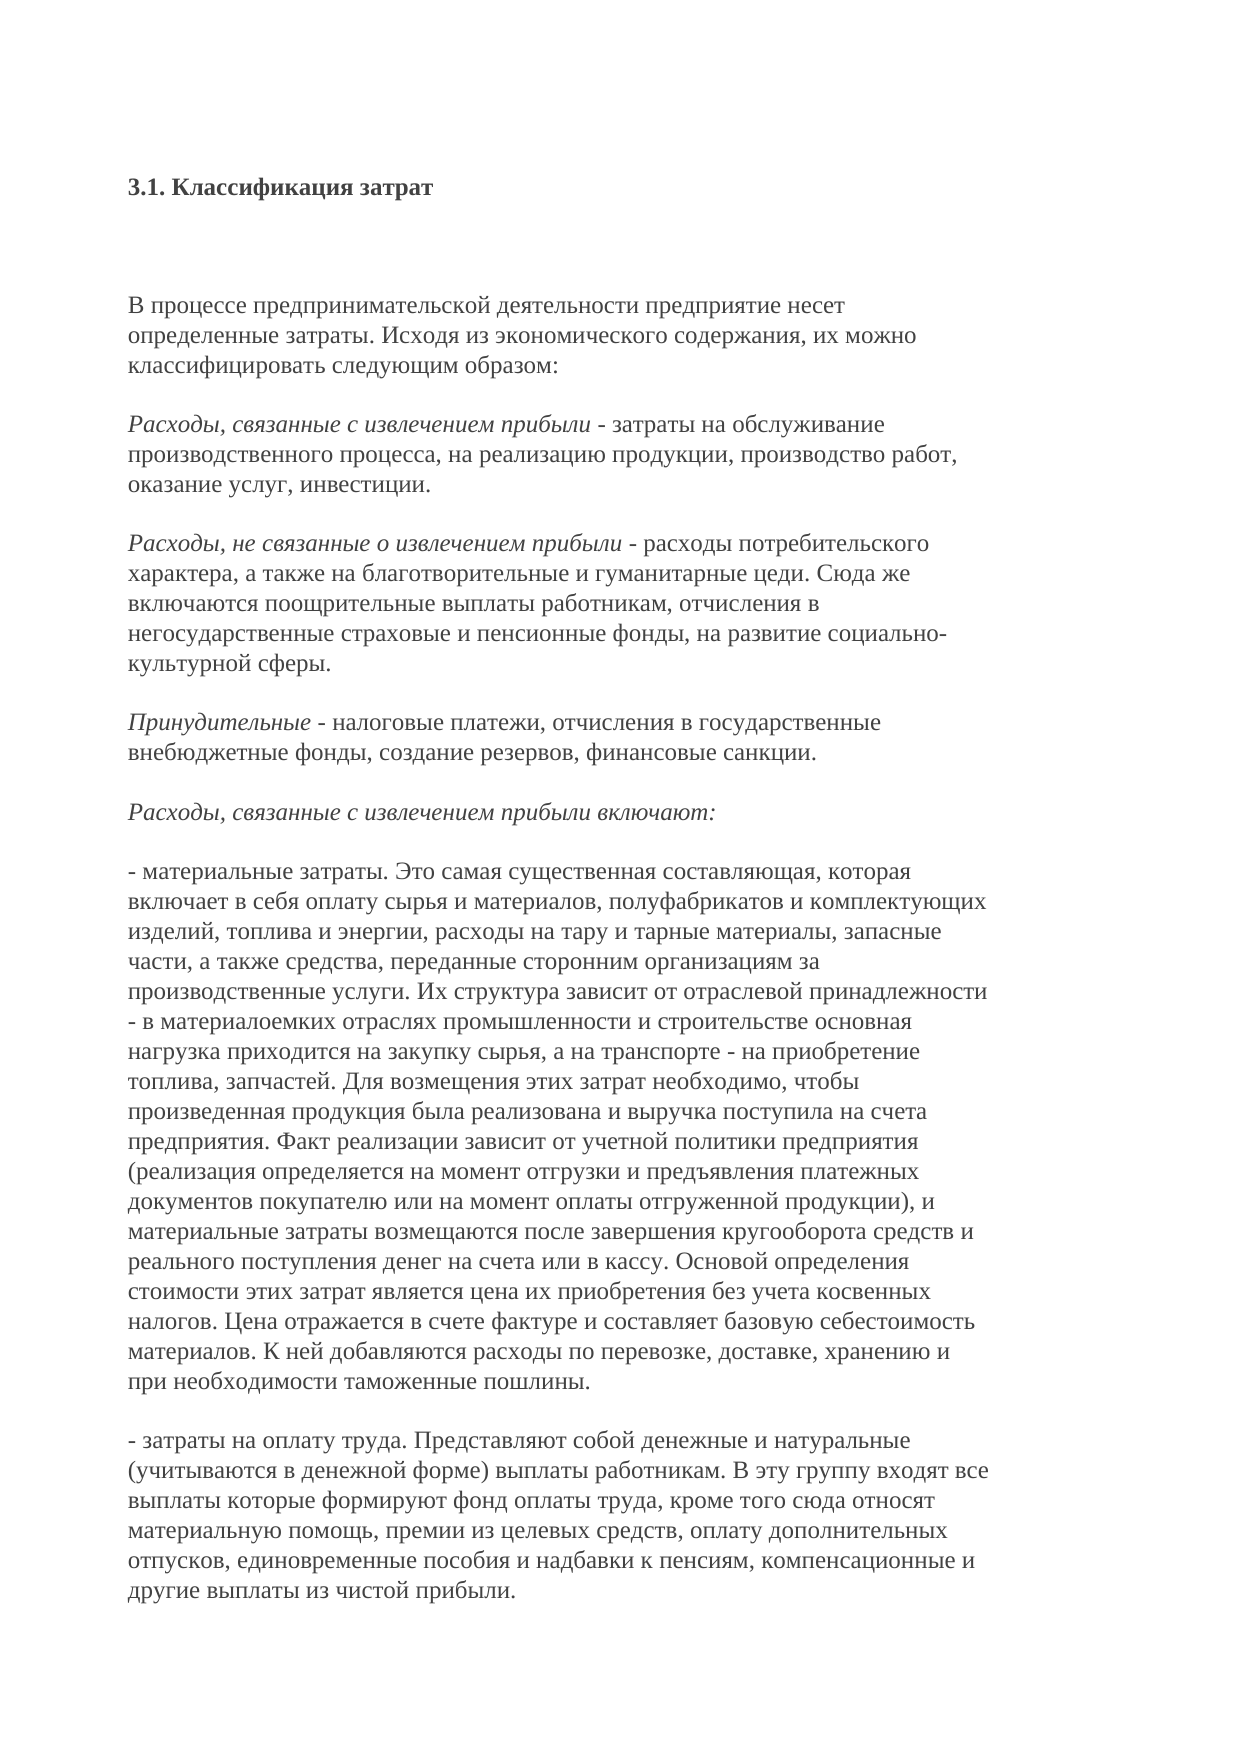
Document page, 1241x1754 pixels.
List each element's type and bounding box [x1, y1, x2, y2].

table_header [89, 147, 1063, 1633]
